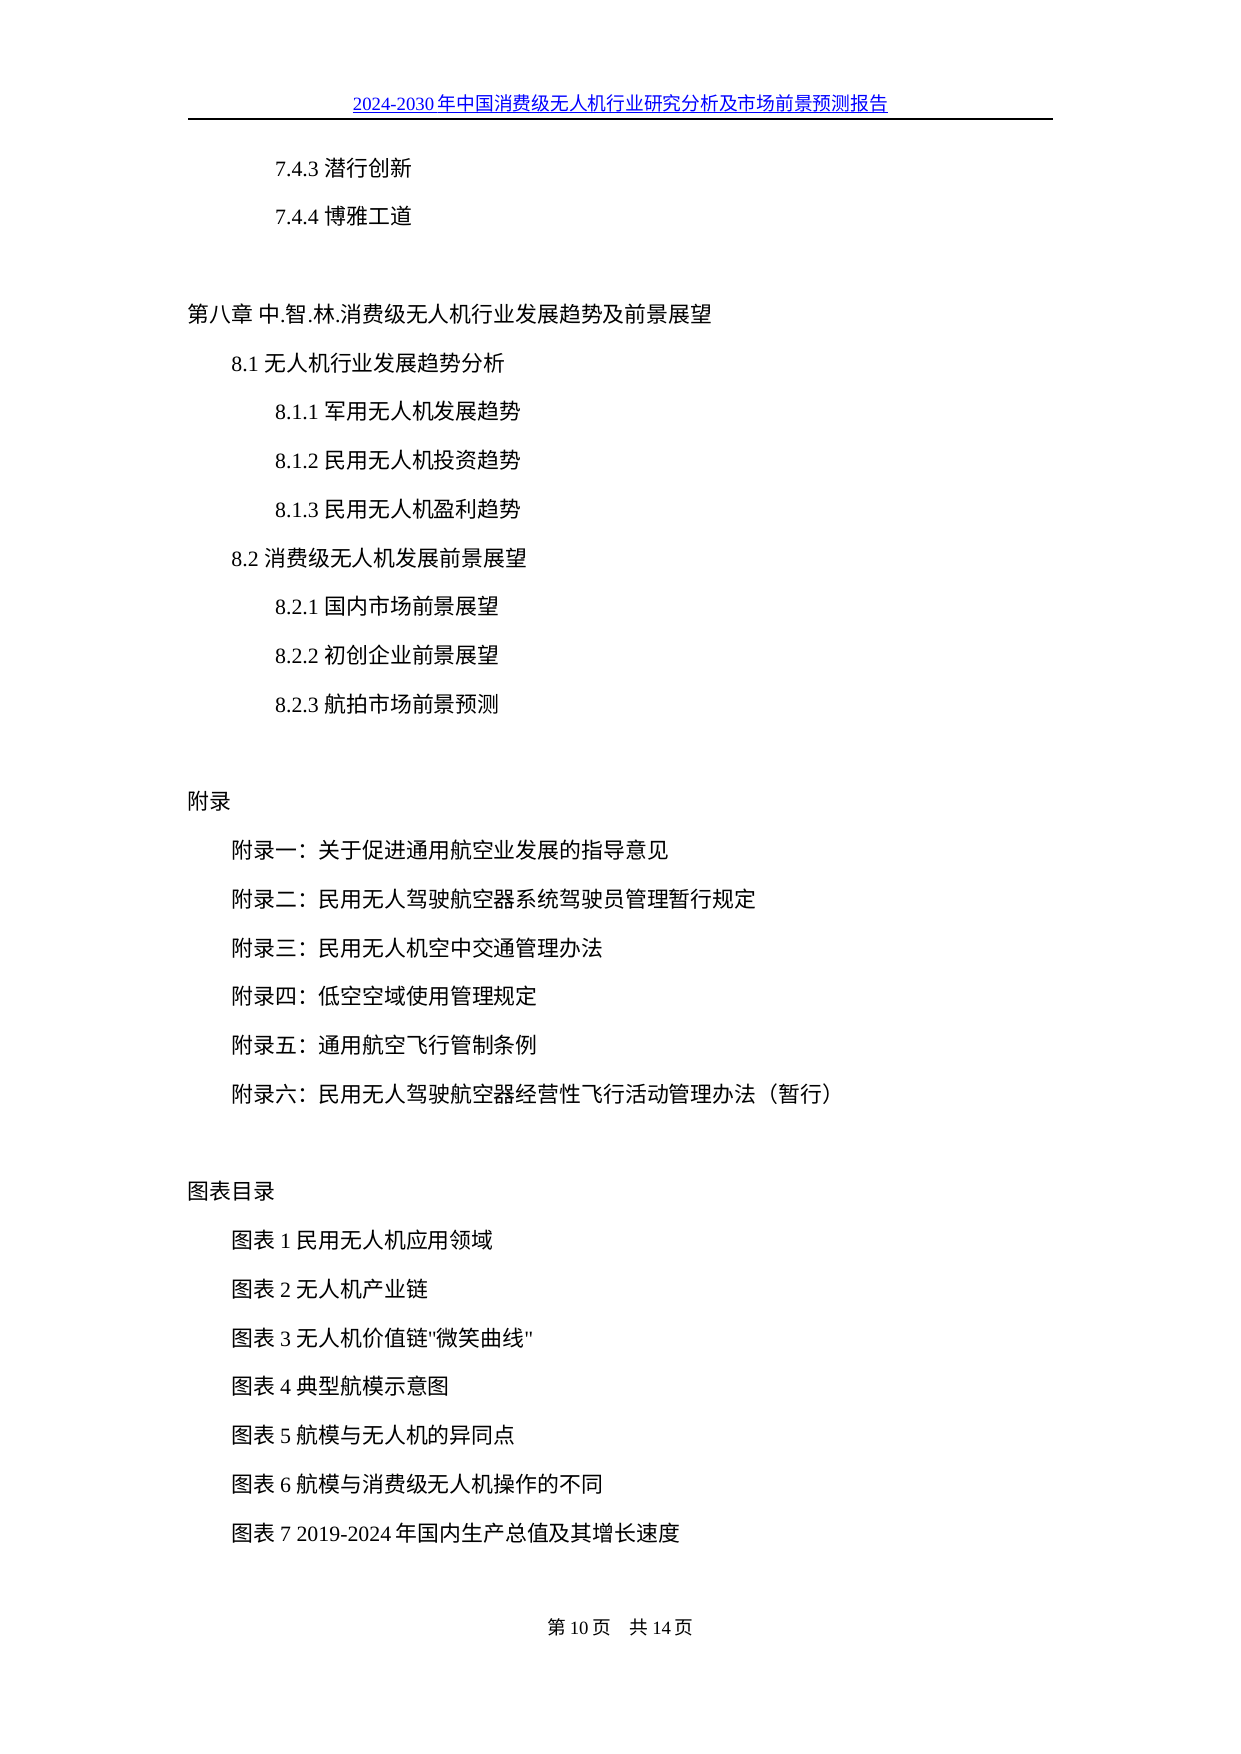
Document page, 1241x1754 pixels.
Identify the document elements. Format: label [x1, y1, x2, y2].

text [187, 150, 1053, 1548]
